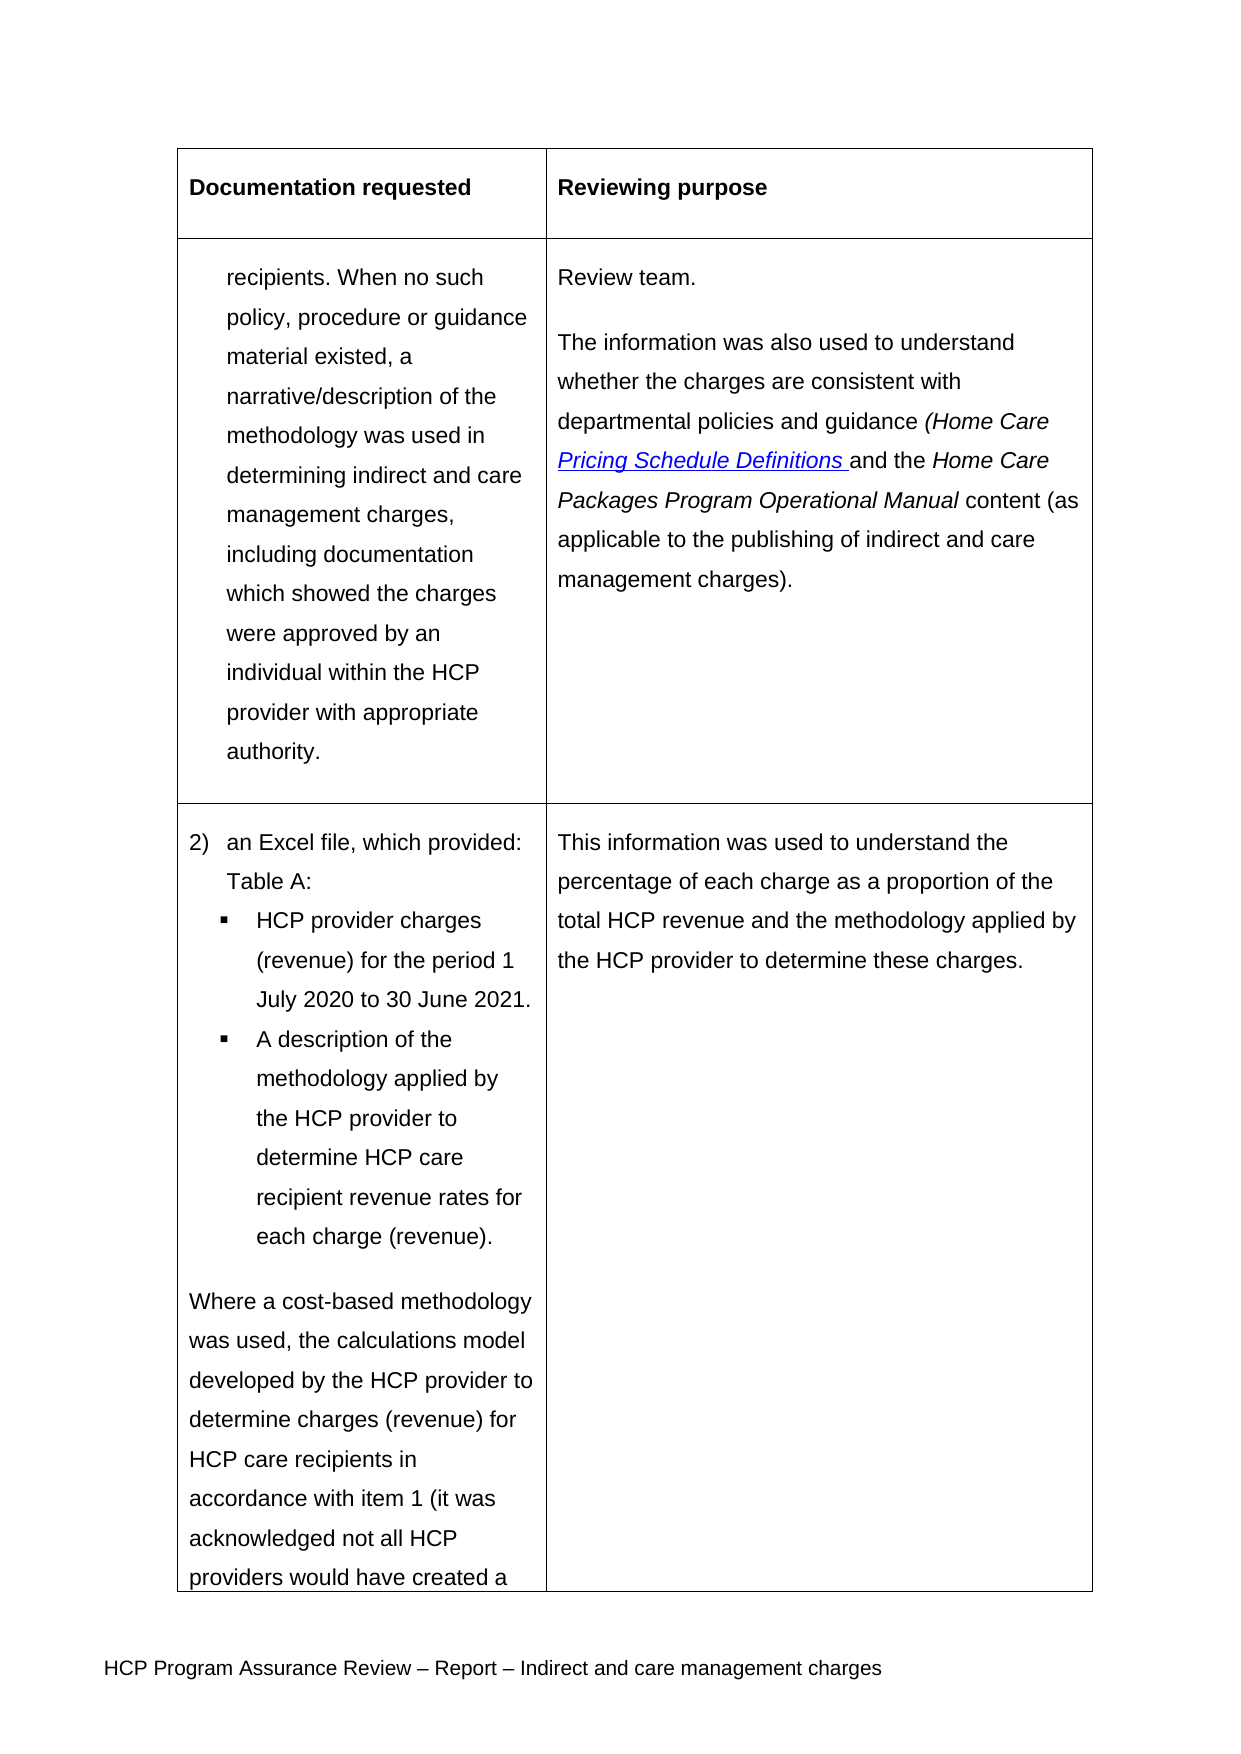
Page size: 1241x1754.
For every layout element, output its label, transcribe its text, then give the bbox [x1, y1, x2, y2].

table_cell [547, 239, 1092, 802]
table_header Reviewing purpose [547, 149, 1092, 238]
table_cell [178, 239, 546, 802]
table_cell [547, 804, 1092, 1591]
table_header Documentation requested [178, 149, 546, 238]
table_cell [178, 804, 546, 1591]
